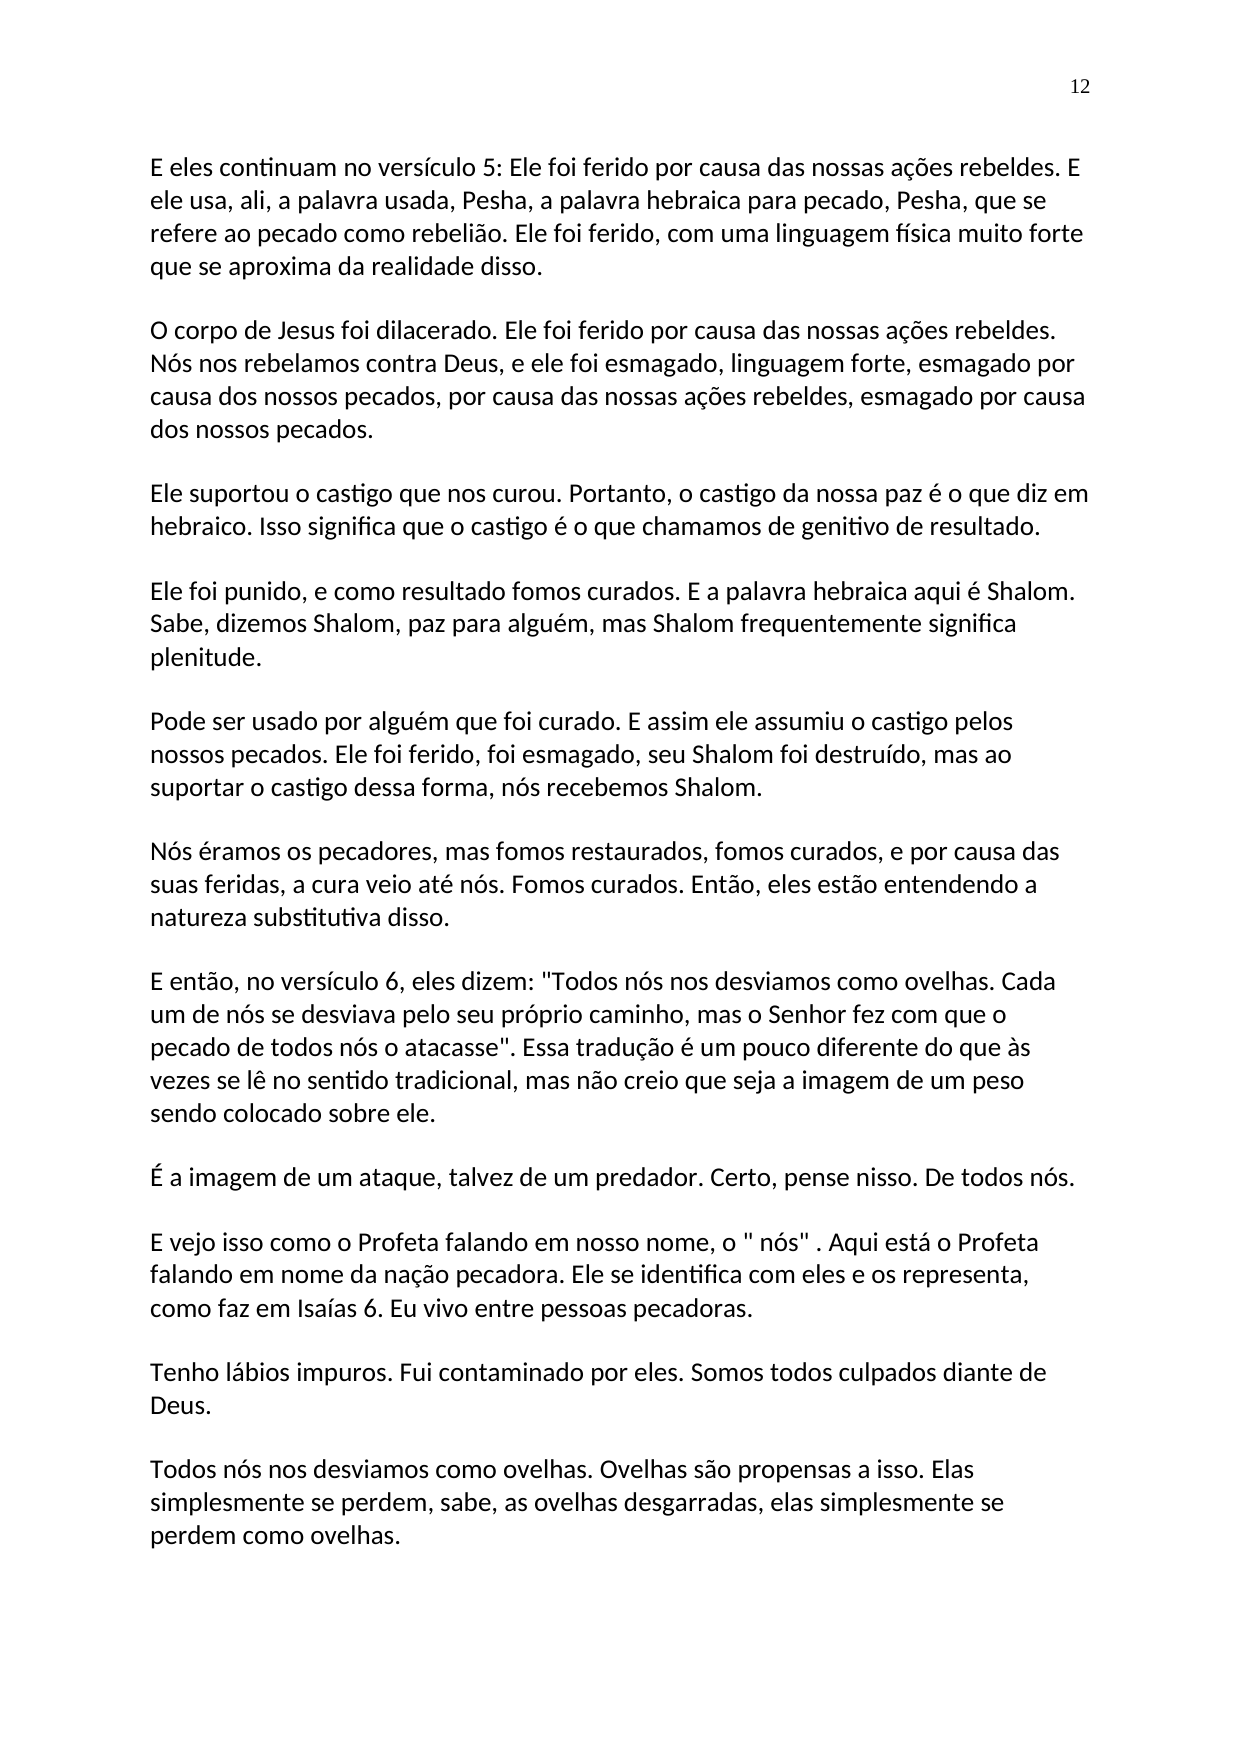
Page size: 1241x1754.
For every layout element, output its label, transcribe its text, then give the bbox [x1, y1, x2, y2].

text Ele suportou o castigo que nos curou. Portanto, o castigo da nossa paz é o que diz em hebraico. Isso significa que o castigo é o que chamamos de genitivo de resultado. [150, 476, 1090, 542]
text E vejo isso como o Profeta falando em nosso nome, o " nós" . Aqui está o Profeta falando em nome da nação pecadora. Ele se identifica com eles e os representa, como faz em Isaías 6. Eu vivo entre pessoas pecadoras. [150, 1225, 1090, 1324]
text Nós éramos os pecadores, mas fomos restaurados, fomos curados, e por causa das suas feridas, a cura veio até nós. Fomos curados. Então, eles estão entendendo a natureza substitutiva disso. [150, 834, 1090, 933]
text O corpo de Jesus foi dilacerado. Ele foi ferido por causa das nossas ações rebeldes. Nós nos rebelamos contra Deus, e ele foi esmagado, linguagem forte, esmagado por causa dos nossos pecados, por causa das nossas ações rebeldes, esmagado por causa dos nossos pecados. [150, 313, 1090, 445]
text E então, no versículo 6, eles dizem: "Todos nós nos desviamos como ovelhas. Cada um de nós se desviava pelo seu próprio caminho, mas o Senhor fez com que o pecado de todos nós o atacasse". Essa tradução é um pouco diferente do que às vezes se lê no sentido tradicional, mas não creio que seja a imagem de um peso sendo colocado sobre ele. [150, 964, 1090, 1129]
text Todos nós nos desviamos como ovelhas. Ovelhas são propensas a isso. Elas simplesmente se perdem, sabe, as ovelhas desgarradas, elas simplesmente se perdem como ovelhas. [150, 1452, 1090, 1551]
text É a imagem de um ataque, talvez de um predador. Certo, pense nisso. De todos nós. [150, 1161, 1090, 1193]
text Tenho lábios impuros. Fui contaminado por eles. Somos todos culpados diante de Deus. [150, 1355, 1090, 1421]
text Ele foi punido, e como resultado fomos curados. E a palavra hebraica aqui é Shalom. Sabe, dizemos Shalom, paz para alguém, mas Shalom frequentemente significa plenitude. [150, 574, 1090, 673]
text E eles continuam no versículo 5: Ele foi ferido por causa das nossas ações rebeldes. E ele usa, ali, a palavra usada, Pesha, a palavra hebraica para pecado, Pesha, que se refere ao pecado como rebelião. Ele foi ferido, com uma linguagem física muito forte que se aproxima da realidade disso. [150, 150, 1090, 282]
text Pode ser usado por alguém que foi curado. E assim ele assumiu o castigo pelos nossos pecados. Ele foi ferido, foi esmagado, seu Shalom foi destruído, mas ao suportar o castigo dessa forma, nós recebemos Shalom. [150, 704, 1090, 803]
